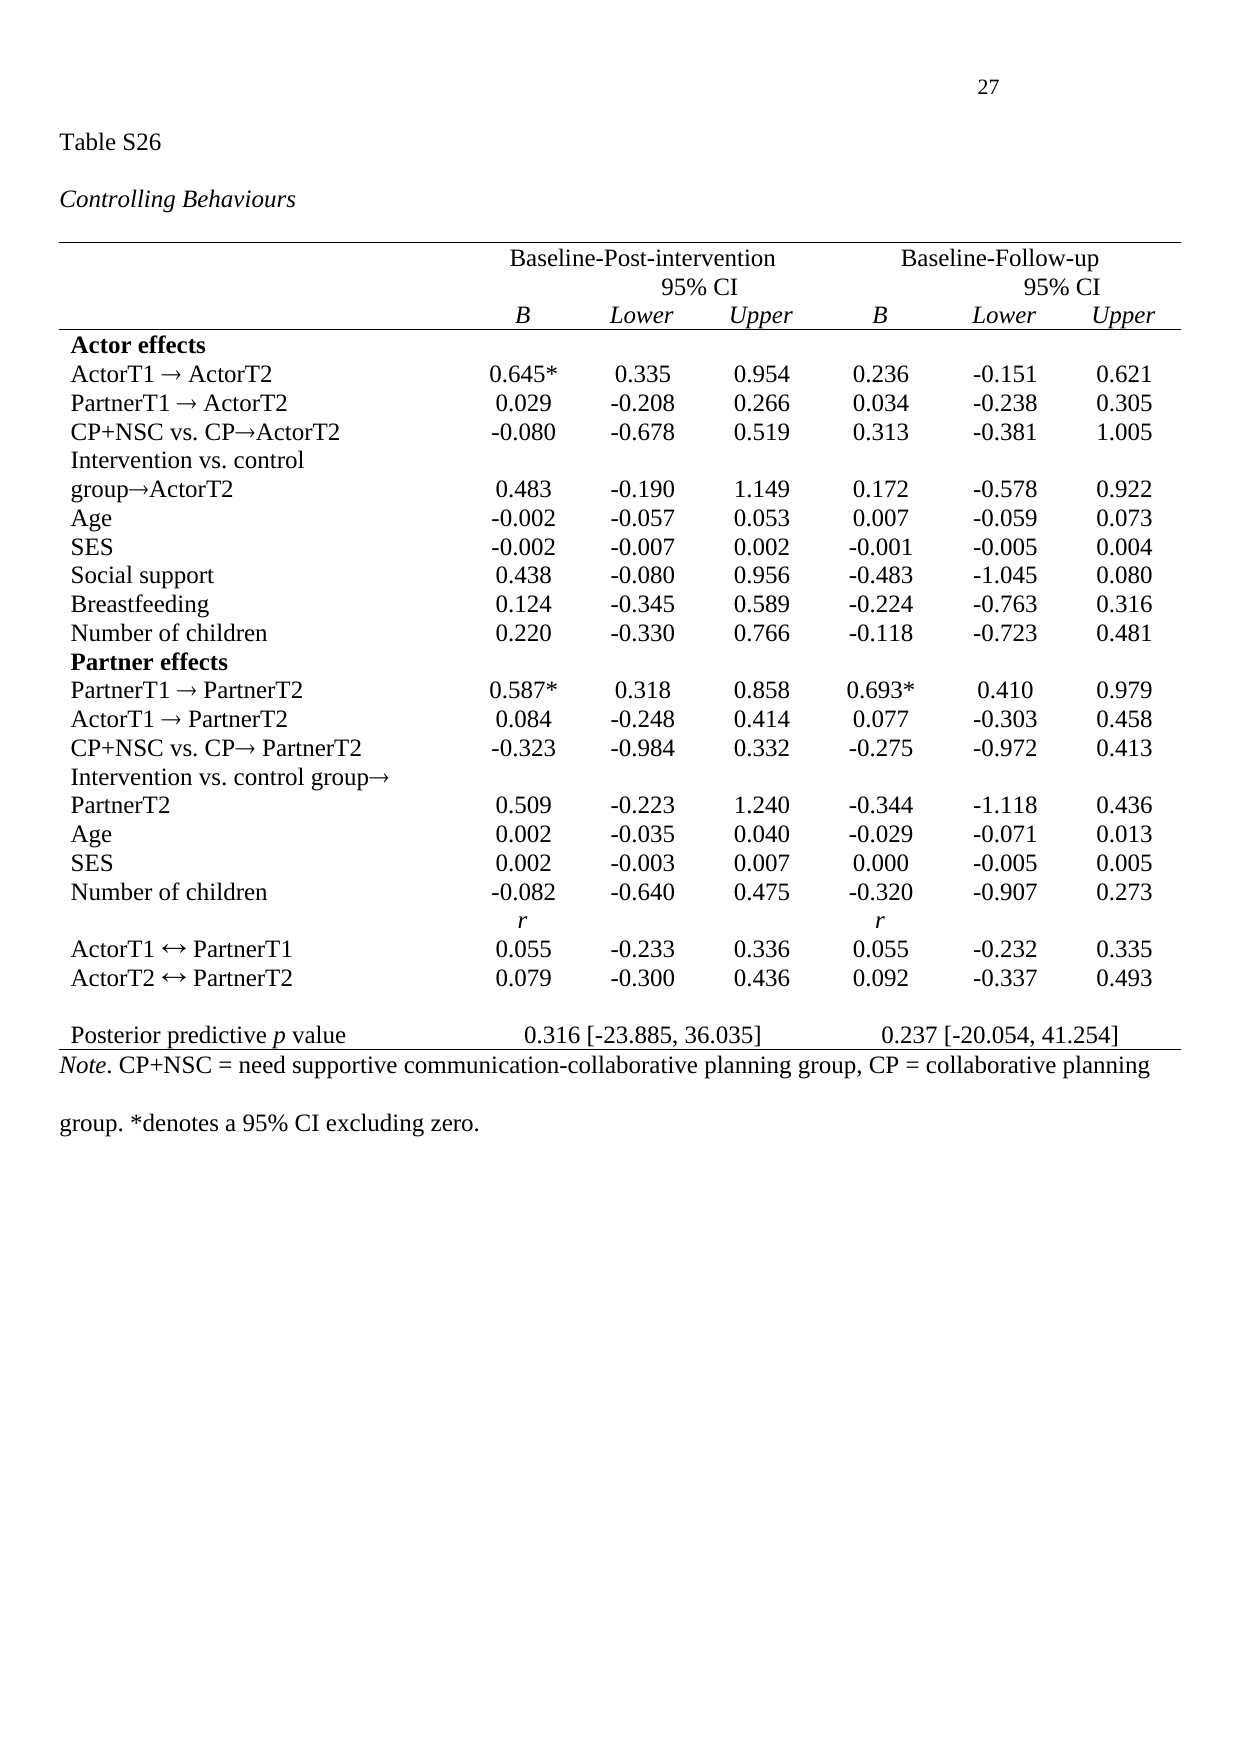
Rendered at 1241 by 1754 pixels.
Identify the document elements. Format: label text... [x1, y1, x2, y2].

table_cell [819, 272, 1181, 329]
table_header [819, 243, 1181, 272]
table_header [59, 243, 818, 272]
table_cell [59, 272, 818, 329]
text Table S26 [59, 127, 1181, 156]
text Controlling Behaviours [59, 184, 1181, 213]
text Note. CP+NSC = need supportive communication-collaborative planning group, CP = collaborative planning group. *denotes a 95% CI excluding zero. [59, 1050, 1181, 1136]
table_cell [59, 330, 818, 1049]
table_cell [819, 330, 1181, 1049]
